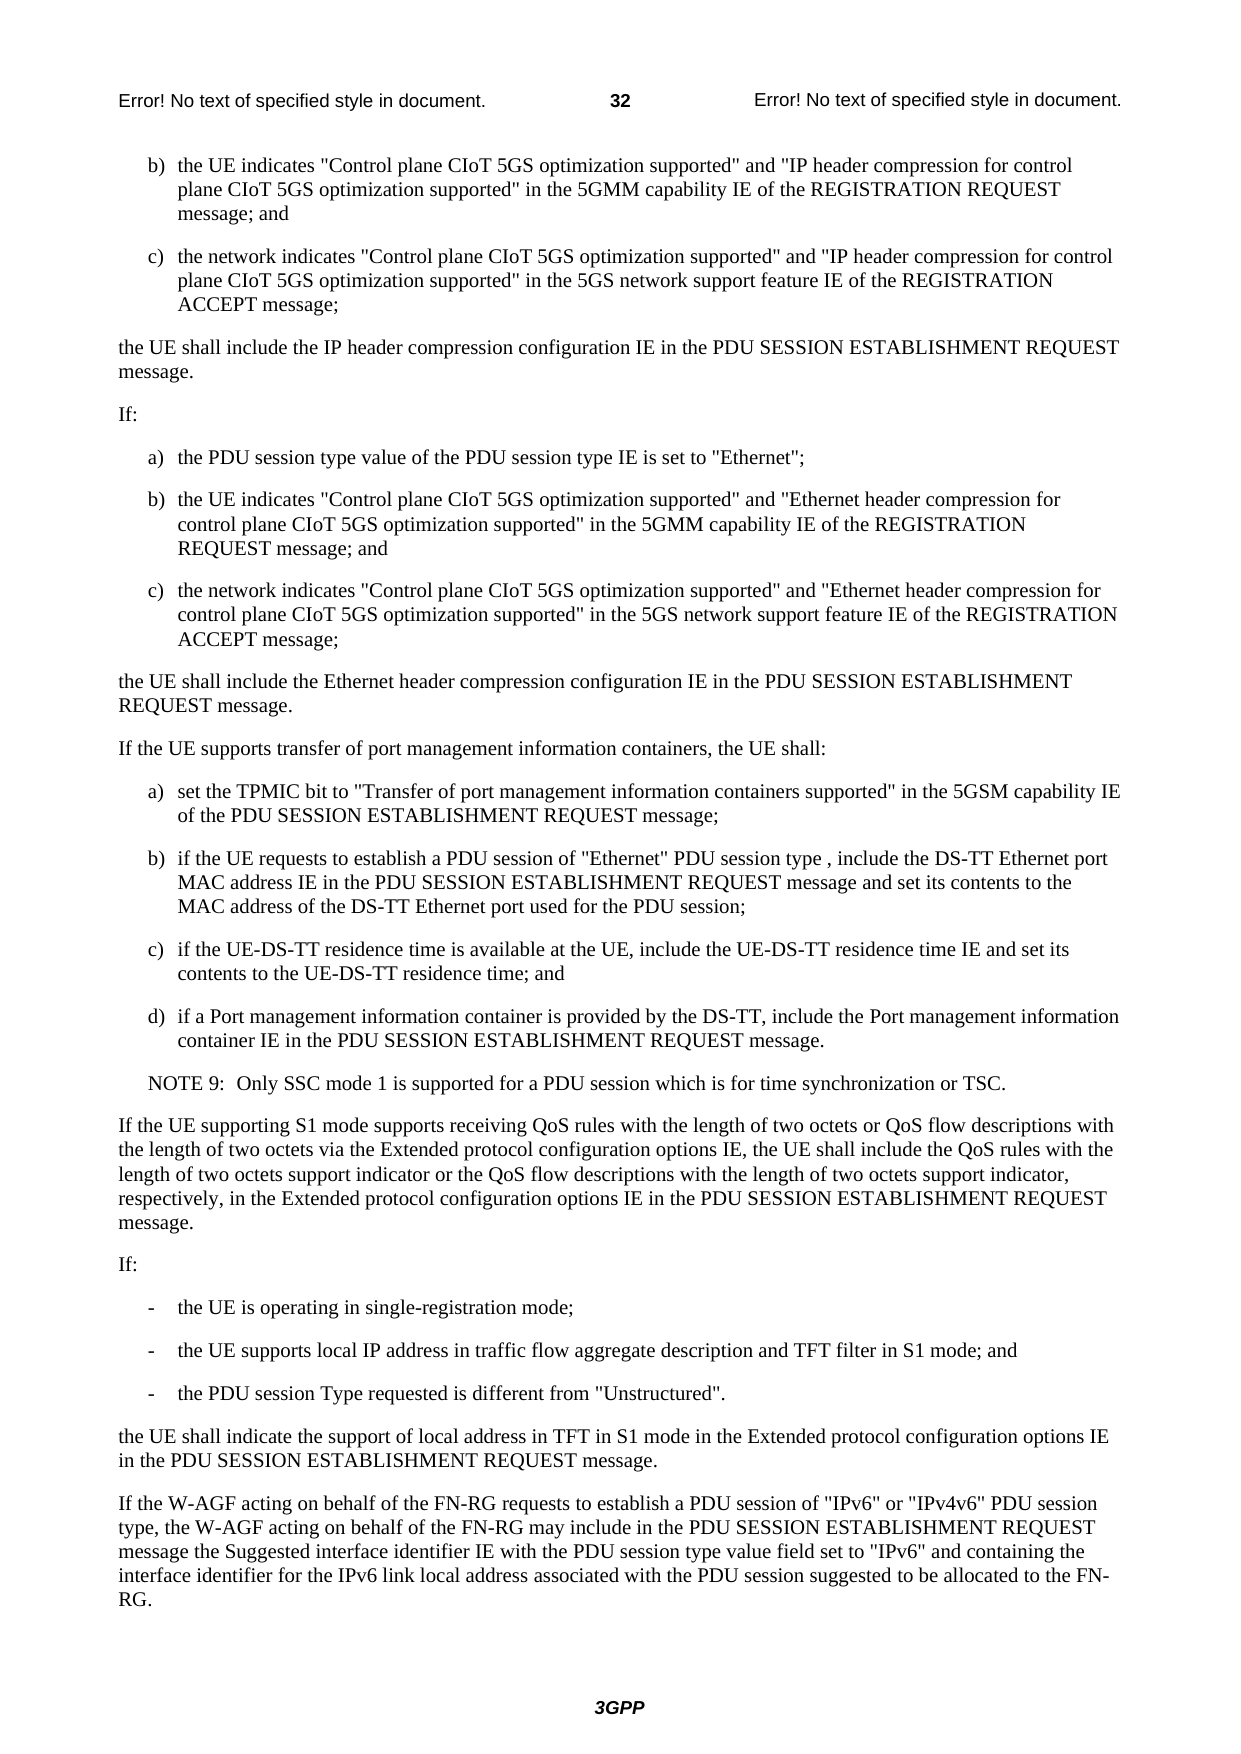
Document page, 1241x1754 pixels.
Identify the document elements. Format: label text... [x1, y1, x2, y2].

text b) if the UE requests to establish a PDU session of "Ethernet" PDU session type , include the DS-TT Ethernet port MAC address IE in the PDU SESSION ESTABLISHMENT REQUEST message and set its contents to the MAC address of the DS-TT Ethernet port used for the PDU session; [148, 846, 1122, 918]
text a) set the TPMIC bit to "Transfer of port management information containers supported" in the 5GSM capability IE of the PDU SESSION ESTABLISHMENT REQUEST message; [148, 779, 1122, 827]
text c) the network indicates "Control plane CIoT 5GS optimization supported" and "IP header compression for control plane CIoT 5GS optimization supported" in the 5GS network support feature IE of the REGISTRATION ACCEPT message; [148, 244, 1122, 316]
text c) if the UE-DS-TT residence time is available at the UE, include the UE-DS-TT residence time IE and set its contents to the UE-DS-TT residence time; and [148, 937, 1122, 985]
text - the UE is operating in single-registration mode; [148, 1295, 1122, 1319]
text the UE shall include the IP header compression configuration IE in the PDU SESSION ESTABLISHMENT REQUEST message. [118, 335, 1122, 383]
text d) if a Port management information container is provided by the DS-TT, include the Port management information container IE in the PDU SESSION ESTABLISHMENT REQUEST message. [148, 1004, 1122, 1052]
text the UE shall indicate the support of local address in TFT in S1 mode in the Extended protocol configuration options IE in the PDU SESSION ESTABLISHMENT REQUEST message. [118, 1424, 1122, 1472]
text NOTE 9: Only SSC mode 1 is supported for a PDU session which is for time synchronization or TSC. [148, 1071, 1122, 1094]
text If: [118, 402, 1122, 426]
text b) the UE indicates "Control plane CIoT 5GS optimization supported" and "Ethernet header compression for control plane CIoT 5GS optimization supported" in the 5GMM capability IE of the REGISTRATION REQUEST message; and [148, 487, 1122, 559]
text - the UE supports local IP address in traffic flow aggregate description and TFT filter in S1 mode; and [148, 1338, 1122, 1362]
text If: [118, 1252, 1122, 1276]
text If the UE supporting S1 mode supports receiving QoS rules with the length of two octets or QoS flow descriptions with the length of two octets via the Extended protocol configuration options IE, the UE shall include the QoS rules with the length of two octets support indicator or the QoS flow descriptions with the length of two octets support indicator, respectively, in the Extended protocol configuration options IE in the PDU SESSION ESTABLISHMENT REQUEST message. [118, 1113, 1122, 1234]
text b) the UE indicates "Control plane CIoT 5GS optimization supported" and "IP header compression for control plane CIoT 5GS optimization supported" in the 5GMM capability IE of the REGISTRATION REQUEST message; and [148, 153, 1122, 225]
text the UE shall include the Ethernet header compression configuration IE in the PDU SESSION ESTABLISHMENT REQUEST message. [118, 669, 1122, 717]
text - the PDU session Type requested is different from "Unstructured". [148, 1381, 1122, 1405]
text a) the PDU session type value of the PDU session type IE is set to "Ethernet"; [148, 444, 1122, 469]
text If the UE supports transfer of port management information containers, the UE shall: [118, 736, 1122, 760]
text If the W-AGF acting on behalf of the FN-RG requests to establish a PDU session of "IPv6" or "IPv4v6" PDU session type, the W-AGF acting on behalf of the FN-RG may include in the PDU SESSION ESTABLISHMENT REQUEST message the Suggested interface identifier IE with the PDU session type value field set to "IPv6" and containing the interface identifier for the IPv6 link local address associated with the PDU session suggested to be allocated to the FN-RG. [118, 1491, 1122, 1611]
text c) the network indicates "Control plane CIoT 5GS optimization supported" and "Ethernet header compression for control plane CIoT 5GS optimization supported" in the 5GS network support feature IE of the REGISTRATION ACCEPT message; [148, 578, 1122, 651]
